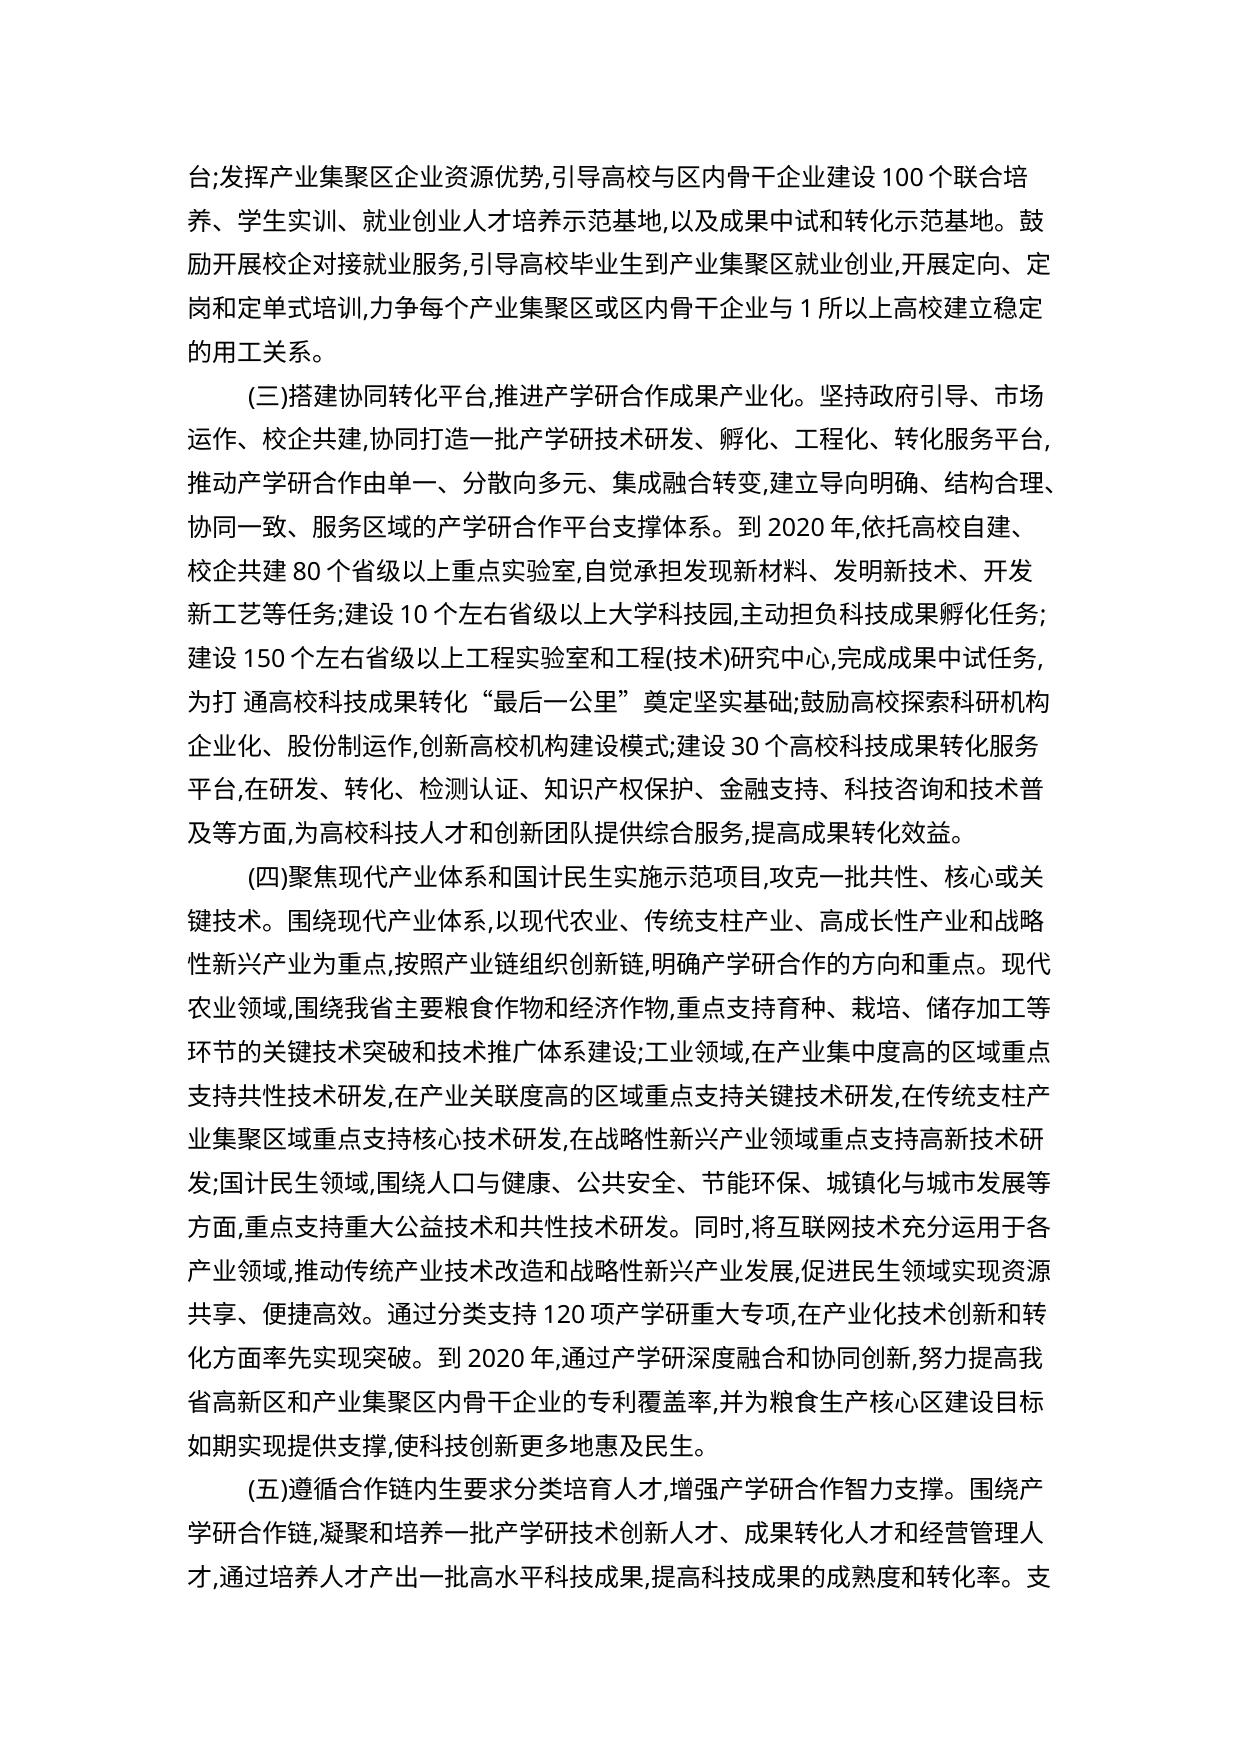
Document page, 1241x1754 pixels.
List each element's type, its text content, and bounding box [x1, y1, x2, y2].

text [187, 1462, 1053, 1594]
text (三)搭建协同转化平台,推进产学研合作成果产业化。坚持政府引导、市场运作、校企共建,协同打造一批产学研技术研发、孵化、工程化、转化服务平台,推动产学研合作由单一、分散向多元、集成融合转变,建立导向明确、结构合理、协同一致、服务区域的产学研合作平台支撑体系。到2020年,依托高校自建、校企共建80个省级以上重点实验室,自觉承担发现新材料、发明新技术、开发新工艺等任务;建设10个左右省级以上大学科技园,主动担负科技成果孵化任务;建设150个左右省级以上工程实验室和工程(技术)研究中心,完成成果中试任务,为打 通高校科技成果转化“最后一公里”奠定坚实基础;鼓励高校探索科研机构企业化、股份制运作,创新高校机构建设模式;建设30个高校科技成果转化服务平台,在研发、转化、检测认证、知识产权保护、金融支持、科技咨询和技术普及等方面,为高校科技人才和创新团队提供综合服务,提高成果转化效益。 [187, 369, 1053, 850]
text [187, 150, 1053, 369]
text (四)聚焦现代产业体系和国计民生实施示范项目,攻克一批共性、核心或关键技术。围绕现代产业体系,以现代农业、传统支柱产业、高成长性产业和战略性新兴产业为重点,按照产业链组织创新链,明确产学研合作的方向和重点。现代农业领域,围绕我省主要粮食作物和经济作物,重点支持育种、栽培、储存加工等环节的关键技术突破和技术推广体系建设;工业领域,在产业集中度高的区域重点支持共性技术研发,在产业关联度高的区域重点支持关键技术研发,在传统支柱产业集聚区域重点支持核心技术研发,在战略性新兴产业领域重点支持高新技术研发;国计民生领域,围绕人口与健康、公共安全、节能环保、城镇化与城市发展等方面,重点支持重大公益技术和共性技术研发。同时,将互联网技术充分运用于各产业领域,推动传统产业技术改造和战略性新兴产业发展,促进民生领域实现资源共享、便捷高效。通过分类支持120项产学研重大专项,在产业化技术创新和转化方面率先实现突破。到2020年,通过产学研深度融合和协同创新,努力提高我省高新区和产业集聚区内骨干企业的专利覆盖率,并为粮食生产核心区建设目标如期实现提供支撑,使科技创新更多地惠及民生。 [187, 850, 1053, 1462]
